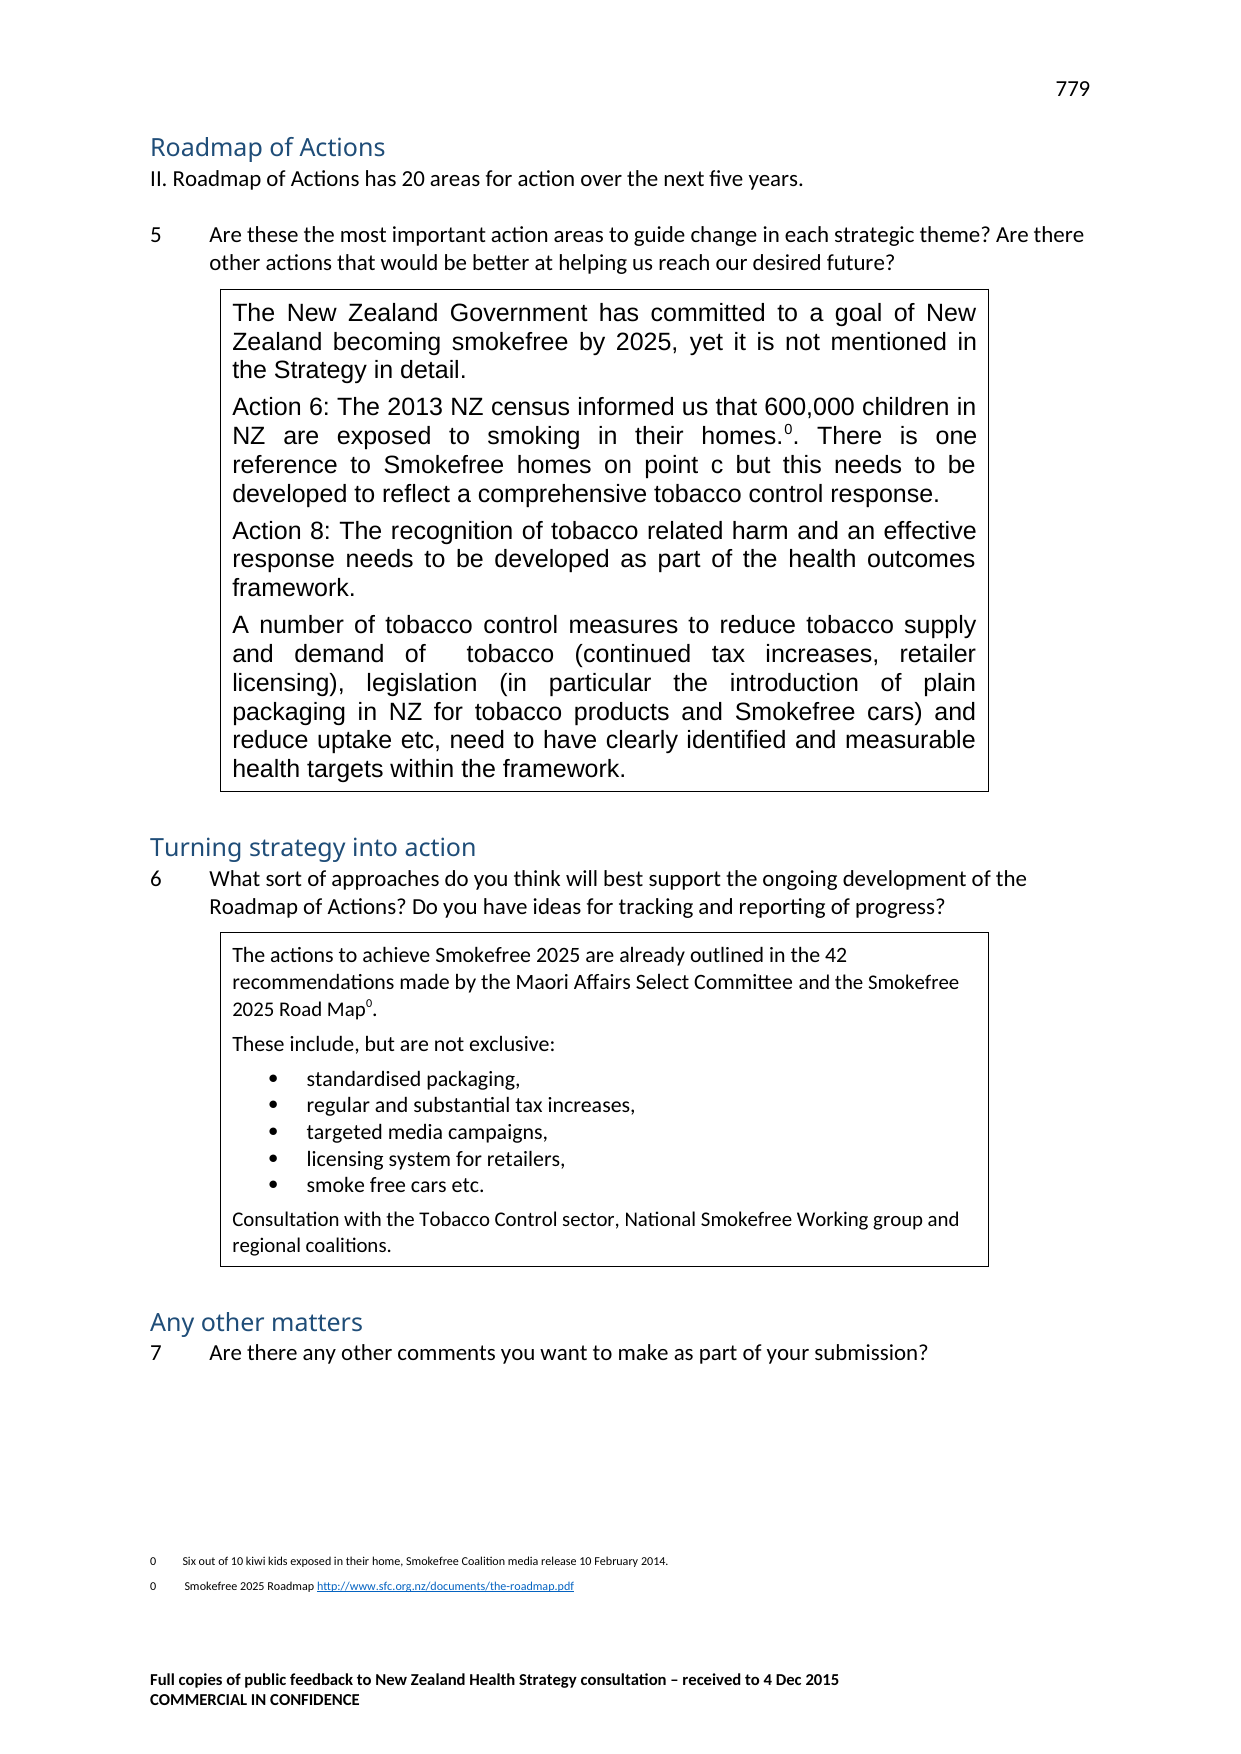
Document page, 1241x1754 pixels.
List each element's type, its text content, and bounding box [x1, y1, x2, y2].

table_header The actions to achieve Smokefree 2025 are already outlined in the 42 recommendations made by the Maori Affairs Select Committee and the Smokefree 2025 Road Map. These include, but are not exclusive: standardised packaging, regular and substantial tax increases, targeted media campaigns, licensing system for retailers, smoke free cars etc. Consultation with the Tobacco Control sector, National Smokefree Working group and regional coalitions. [221, 933, 988, 1266]
text 6 What sort of approaches do you think will best support the ongoing development of the Roadmap of Actions? Do you have ideas for tracking and reporting of progress? [150, 864, 1090, 920]
subtitle Any other matters [150, 1304, 1090, 1338]
text 7 Are there any other comments you want to make as part of your submission? [150, 1338, 1090, 1366]
subtitle Roadmap of Actions [150, 130, 1090, 164]
text 5 Are these the most important action areas to guide change in each strategic theme? Are there other actions that would be better at helping us reach our desired future? [150, 220, 1090, 276]
table_header The New Zealand Government has committed to a goal of New Zealand becoming smokefree by 2025, yet it is not mentioned in the Strategy in detail. Action 6: The 2013 NZ census informed us that 600,000 children in NZ are exposed to smoking in their homes.. There is one reference to Smokefree homes on point c but this needs to be developed to reflect a comprehensive tobacco control response. Action 8: The recognition of tobacco related harm and an effective response needs to be developed as part of the health outcomes framework. A number of tobacco control measures to reduce tobacco supply and demand of tobacco (continued tax increases, retailer licensing), legislation (in particular the introduction of plain packaging in NZ for tobacco products and Smokefree cars) and reduce uptake etc, need to have clearly identified and measurable health targets within the framework. [221, 290, 988, 791]
text II. Roadmap of Actions has 20 areas for action over the next five years. [150, 164, 1090, 192]
subtitle Turning strategy into action [150, 830, 1090, 864]
